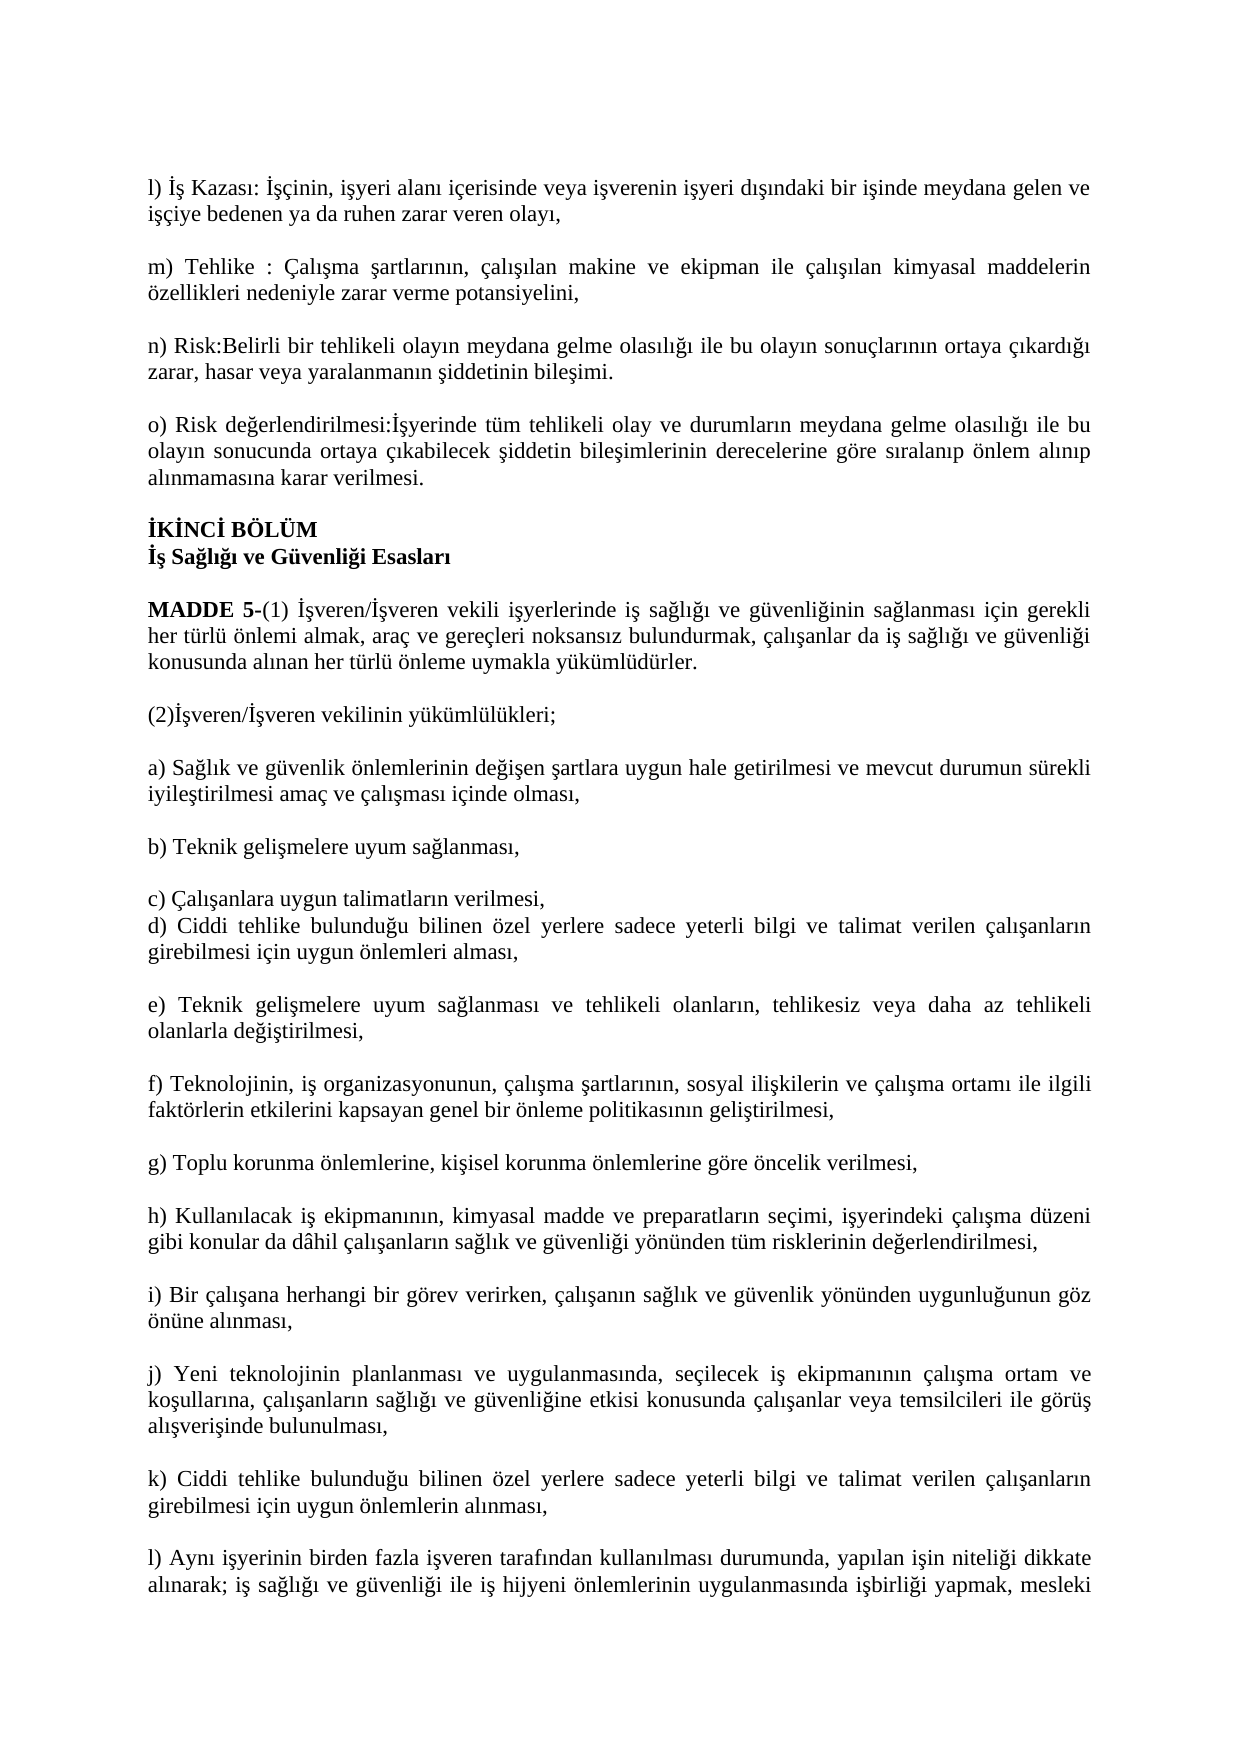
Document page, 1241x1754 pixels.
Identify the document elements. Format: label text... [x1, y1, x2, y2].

text m) Tehlike : Çalışma şartlarının, çalışılan makine ve ekipman ile çalışılan kimyasal maddelerin özellikleri nedeniyle zarar verme potansiyelini, [148, 253, 1093, 306]
text o) Risk değerlendirilmesi:İşyerinde tüm tehlikeli olay ve durumların meydana gelme olasılığı ile bu olayın sonucunda ortaya çıkabilecek şiddetin bileşimlerinin derecelerine göre sıralanıp önlem alınıp alınmamasına karar verilmesi. [148, 411, 1093, 490]
text a) Sağlık ve güvenlik önlemlerinin değişen şartlara uygun hale getirilmesi ve mevcut durumun sürekli iyileştirilmesi amaç ve çalışması içinde olması, [148, 754, 1093, 806]
text İKİNCİ BÖLÜM [148, 517, 1093, 543]
text l) İş Kazası: İşçinin, işyeri alanı içerisinde veya işverenin işyeri dışındaki bir işinde meydana gelen ve işçiye bedenen ya da ruhen zarar veren olayı, [148, 174, 1093, 227]
text b) Teknik gelişmelere uyum sağlanması, [148, 833, 1093, 859]
text i) Bir çalışana herhangi bir görev verirken, çalışanın sağlık ve güvenlik yönünden uygunluğunun göz önüne alınması, [148, 1281, 1093, 1333]
text g) Toplu korunma önlemlerine, kişisel korunma önlemlerine göre öncelik verilmesi, [148, 1149, 1093, 1175]
text İş Sağlığı ve Güvenliği Esasları [148, 543, 1093, 569]
text n) Risk:Belirli bir tehlikeli olayın meydana gelme olasılığı ile bu olayın sonuçlarının ortaya çıkardığı zarar, hasar veya yaralanmanın şiddetinin bileşimi. [148, 332, 1093, 385]
text f) Teknolojinin, iş organizasyonunun, çalışma şartlarının, sosyal ilişkilerin ve çalışma ortamı ile ilgili faktörlerin etkilerini kapsayan genel bir önleme politikasının geliştirilmesi, [148, 1070, 1093, 1123]
text d) Ciddi tehlike bulunduğu bilinen özel yerlere sadece yeterli bilgi ve talimat verilen çalışanların girebilmesi için uygun önlemleri alması, [148, 912, 1093, 964]
text MADDE 5-(1) İşveren/İşveren vekili işyerlerinde iş sağlığı ve güvenliğinin sağlanması için gerekli her türlü önlemi almak, araç ve gereçleri noksansız bulundurmak, çalışanlar da iş sağlığı ve güvenliği konusunda alınan her türlü önleme uymakla yükümlüdürler. [148, 596, 1093, 675]
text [148, 1544, 1093, 1597]
text k) Ciddi tehlike bulunduğu bilinen özel yerlere sadece yeterli bilgi ve talimat verilen çalışanların girebilmesi için uygun önlemlerin alınması, [148, 1465, 1093, 1518]
text h) Kullanılacak iş ekipmanının, kimyasal madde ve preparatların seçimi, işyerindeki çalışma düzeni gibi konular da dâhil çalışanların sağlık ve güvenliği yönünden tüm risklerinin değerlendirilmesi, [148, 1202, 1093, 1254]
text c) Çalışanlara uygun talimatların verilmesi, [148, 886, 1093, 912]
text e) Teknik gelişmelere uyum sağlanması ve tehlikeli olanların, tehlikesiz veya daha az tehlikeli olanlarla değiştirilmesi, [148, 991, 1093, 1044]
text (2)İşveren/İşveren vekilinin yükümlülükleri; [148, 701, 1093, 727]
text j) Yeni teknolojinin planlanması ve uygulanmasında, seçilecek iş ekipmanının çalışma ortam ve koşullarına, çalışanların sağlığı ve güvenliğine etkisi konusunda çalışanlar veya temsilcileri ile görüş alışverişinde bulunulması, [148, 1360, 1093, 1439]
